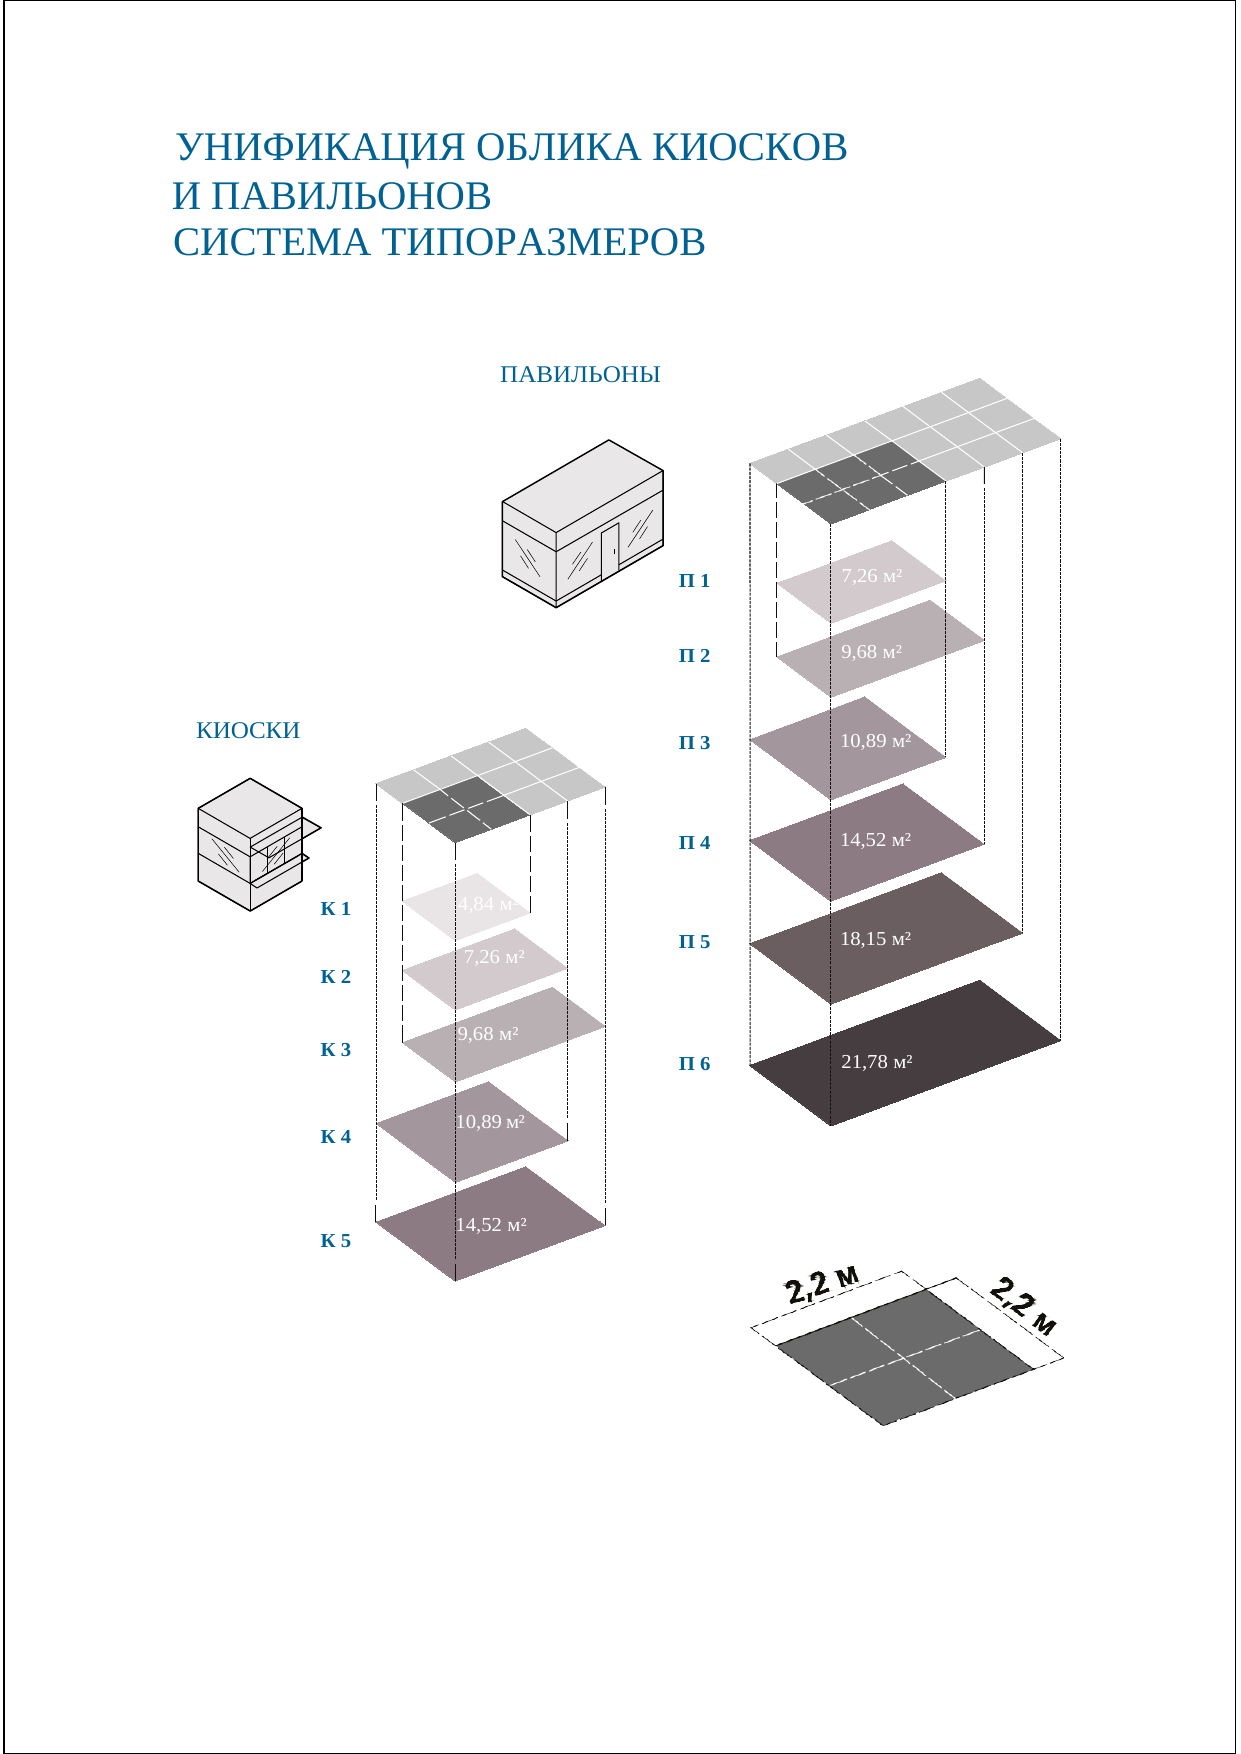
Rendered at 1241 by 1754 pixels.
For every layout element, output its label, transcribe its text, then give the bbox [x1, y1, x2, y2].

text К 5 14,52 м² [320, 1213, 1205, 1252]
subtitle К 2 [320, 968, 533, 987]
picture [219, 724, 225, 733]
text К 3 9,68 м² [320, 1022, 533, 1060]
text К 4 10,89 м² [320, 1109, 533, 1148]
picture [251, 853, 266, 858]
picture [559, 370, 565, 379]
text К 1 4,84 м² [320, 892, 533, 920]
picture [285, 841, 301, 858]
text П 2 9,68 м² [678, 640, 1205, 667]
picture [253, 820, 301, 850]
text П 4 14,52 м² [678, 828, 1205, 853]
picture [251, 816, 301, 845]
text П 3 10,89 м² [679, 729, 1205, 754]
text ПАВИЛЬОНЫ [500, 360, 1205, 388]
picture [250, 816, 285, 837]
picture [285, 829, 301, 847]
text КИОСКИ [196, 716, 301, 743]
picture [303, 830, 321, 858]
picture [803, 454, 881, 510]
text П 6 21,78 м² [678, 1050, 1205, 1075]
text 7,26 м² [160, 948, 524, 968]
picture [275, 851, 284, 858]
text П 1 7,26 м² [678, 564, 1205, 591]
picture [304, 816, 321, 826]
picture [575, 366, 582, 372]
picture [268, 839, 284, 856]
picture [750, 1266, 1064, 1426]
text УНИФИКАЦИЯ ОБЛИКА КИОСКОВ И ПАВИЛЬОНОВ [172, 122, 870, 218]
picture [303, 820, 318, 836]
picture [288, 726, 294, 734]
text СИСТЕМА ТИПОРАЗМЕРОВ [173, 220, 1205, 264]
text П 5 18,15 м² [678, 927, 1205, 953]
